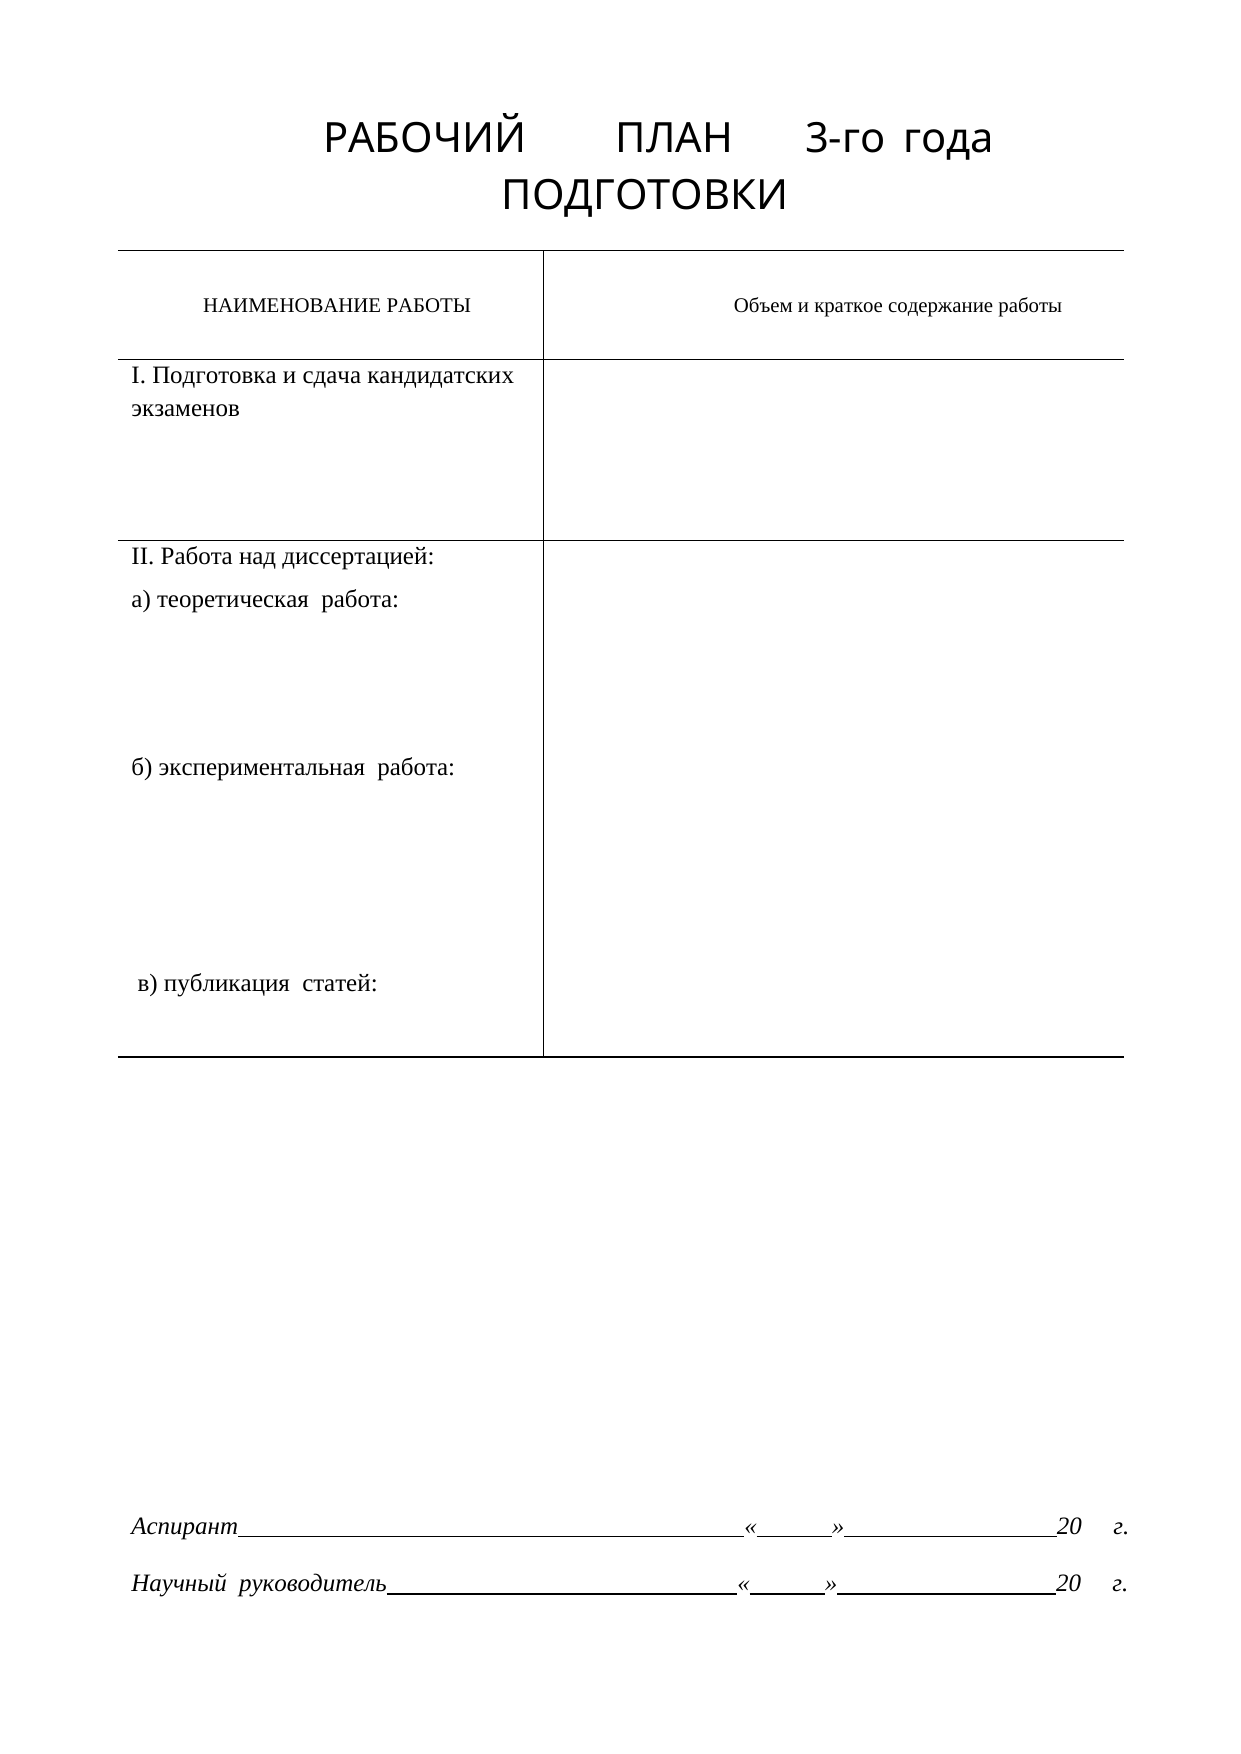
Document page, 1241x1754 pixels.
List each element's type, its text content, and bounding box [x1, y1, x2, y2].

table_cell II. Работа над диссертацией: а) теоретическая работа: б) экспериментальная работа: в) публикация статей: [118, 541, 543, 1056]
table_cell [544, 541, 1124, 1056]
subtitle РАБОЧИЙ ПЛАН 3-го года ПОДГОТОВКИ [323, 108, 1232, 222]
table_header НАИМЕНОВАНИЕ РАБОТЫ [118, 251, 543, 359]
table_cell I. Подготовка и сдача кандидатских экзаменов [118, 360, 543, 540]
table_cell [544, 360, 1124, 540]
table_header Объем и краткое содержание работы [544, 251, 1124, 359]
